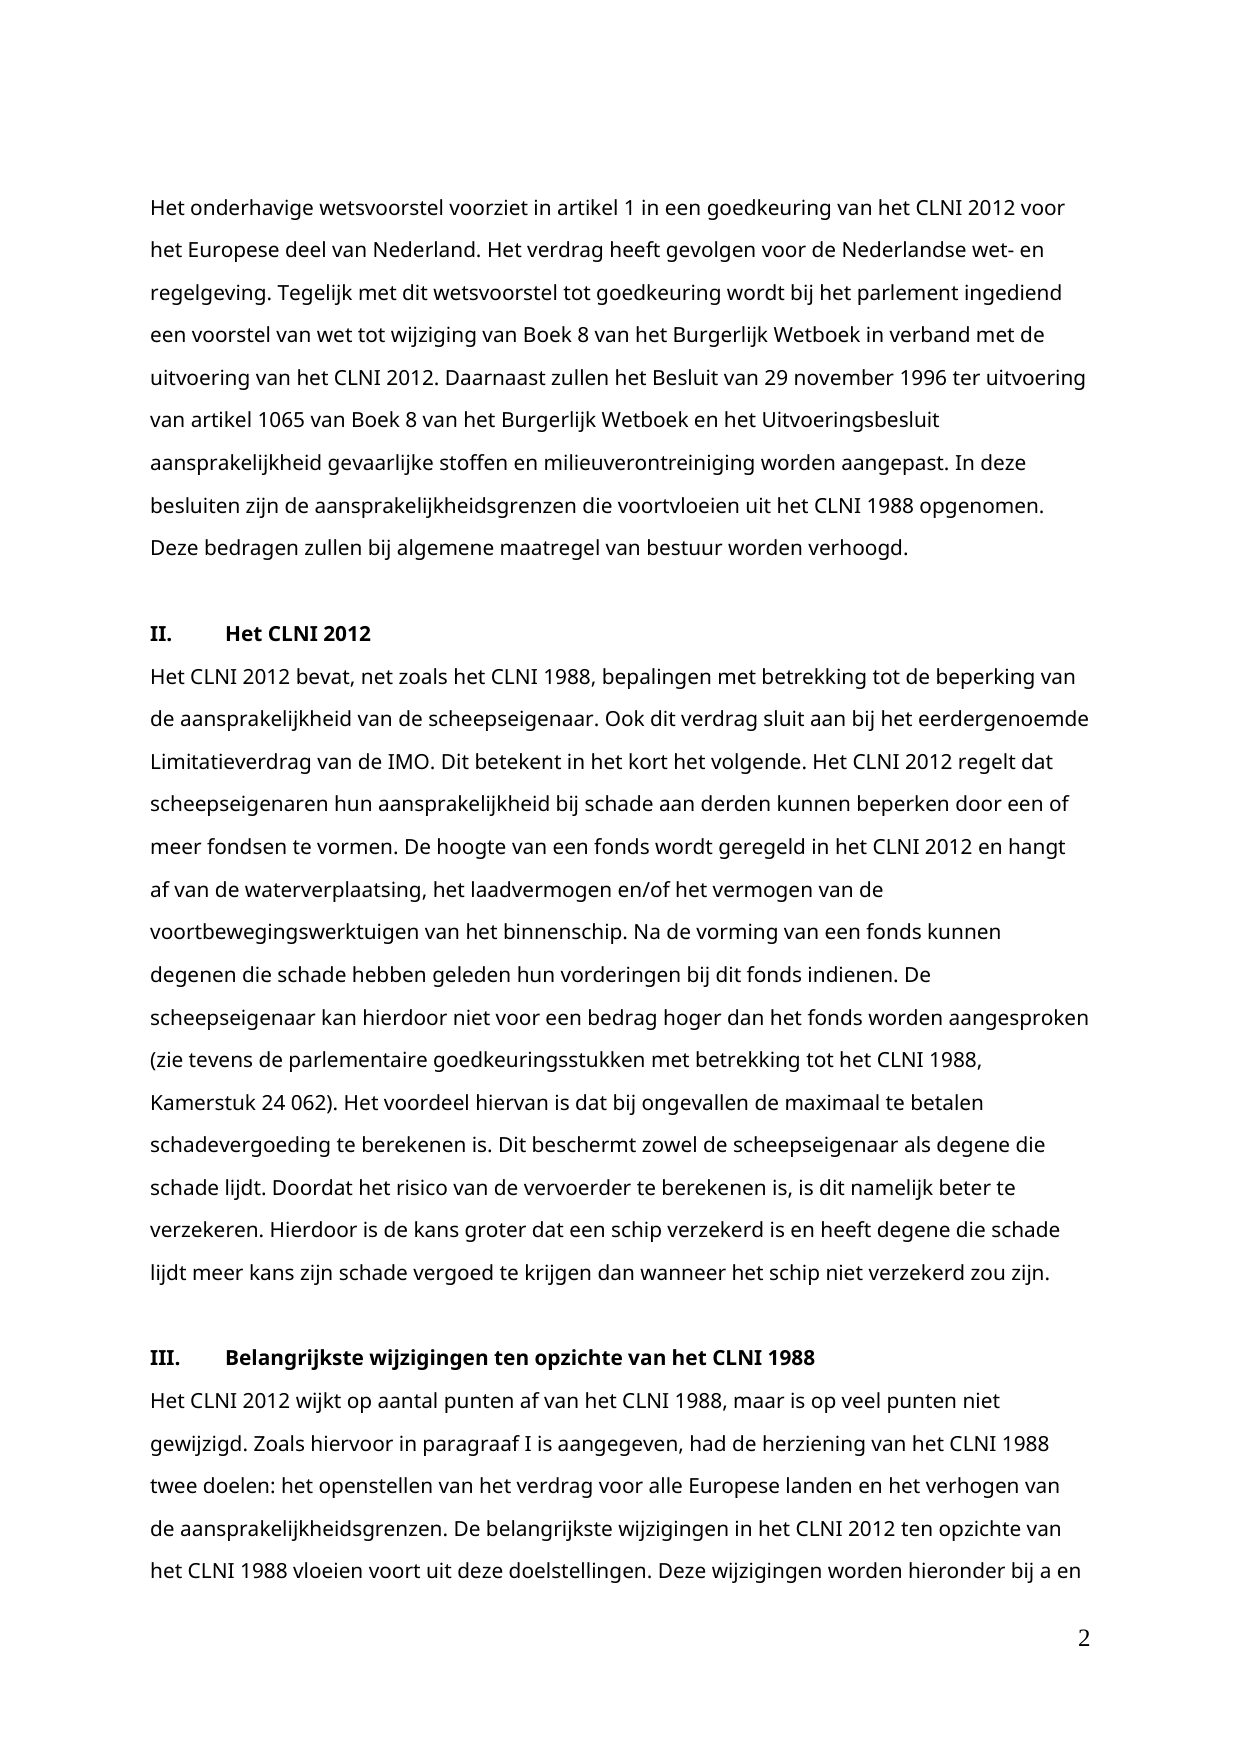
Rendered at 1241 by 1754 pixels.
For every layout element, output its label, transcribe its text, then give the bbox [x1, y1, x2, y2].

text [150, 1386, 1090, 1585]
list Belangrijkste wijzigingen ten opzichte van het CLNI 1988 [150, 1343, 1090, 1372]
text Het onderhavige wetsvoorstel voorziet in artikel 1 in een goedkeuring van het CLNI 2012 voor het Europese deel van Nederland. Het verdrag heeft gevolgen voor de Nederlandse wet- en regelgeving. Tegelijk met dit wetsvoorstel tot goedkeuring wordt bij het parlement ingediend een voorstel van wet tot wijziging van Boek 8 van het Burgerlijk Wetboek in verband met de uitvoering van het CLNI 2012. Daarnaast zullen het Besluit van 29 november 1996 ter uitvoering van artikel 1065 van Boek 8 van het Burgerlijk Wetboek en het Uitvoeringsbesluit aansprakelijkheid gevaarlijke stoffen en milieuverontreiniging worden aangepast. In deze besluiten zijn de aansprakelijkheidsgrenzen die voortvloeien uit het CLNI 1988 opgenomen. Deze bedragen zullen bij algemene maatregel van bestuur worden verhoogd. [150, 193, 1090, 562]
list Het CLNI 2012 [150, 619, 1090, 648]
text Het CLNI 2012 bevat, net zoals het CLNI 1988, bepalingen met betrekking tot de beperking van de aansprakelijkheid van de scheepseigenaar. Ook dit verdrag sluit aan bij het eerdergenoemde Limitatieverdrag van de IMO. Dit betekent in het kort het volgende. Het CLNI 2012 regelt dat scheepseigenaren hun aansprakelijkheid bij schade aan derden kunnen beperken door een of meer fondsen te vormen. De hoogte van een fonds wordt geregeld in het CLNI 2012 en hangt af van de waterverplaatsing, het laadvermogen en/of het vermogen van de voortbewegingswerktuigen van het binnenschip. Na de vorming van een fonds kunnen degenen die schade hebben geleden hun vorderingen bij dit fonds indienen. De scheepseigenaar kan hierdoor niet voor een bedrag hoger dan het fonds worden aangesproken (zie tevens de parlementaire goedkeuringsstukken met betrekking tot het CLNI 1988, Kamerstuk 24 062). Het voordeel hiervan is dat bij ongevallen de maximaal te betalen schadevergoeding te berekenen is. Dit beschermt zowel de scheepseigenaar als degene die schade lijdt. Doordat het risico van de vervoerder te berekenen is, is dit namelijk beter te verzekeren. Hierdoor is de kans groter dat een schip verzekerd is en heeft degene die schade lijdt meer kans zijn schade vergoed te krijgen dan wanneer het schip niet verzekerd zou zijn. [150, 662, 1090, 1287]
